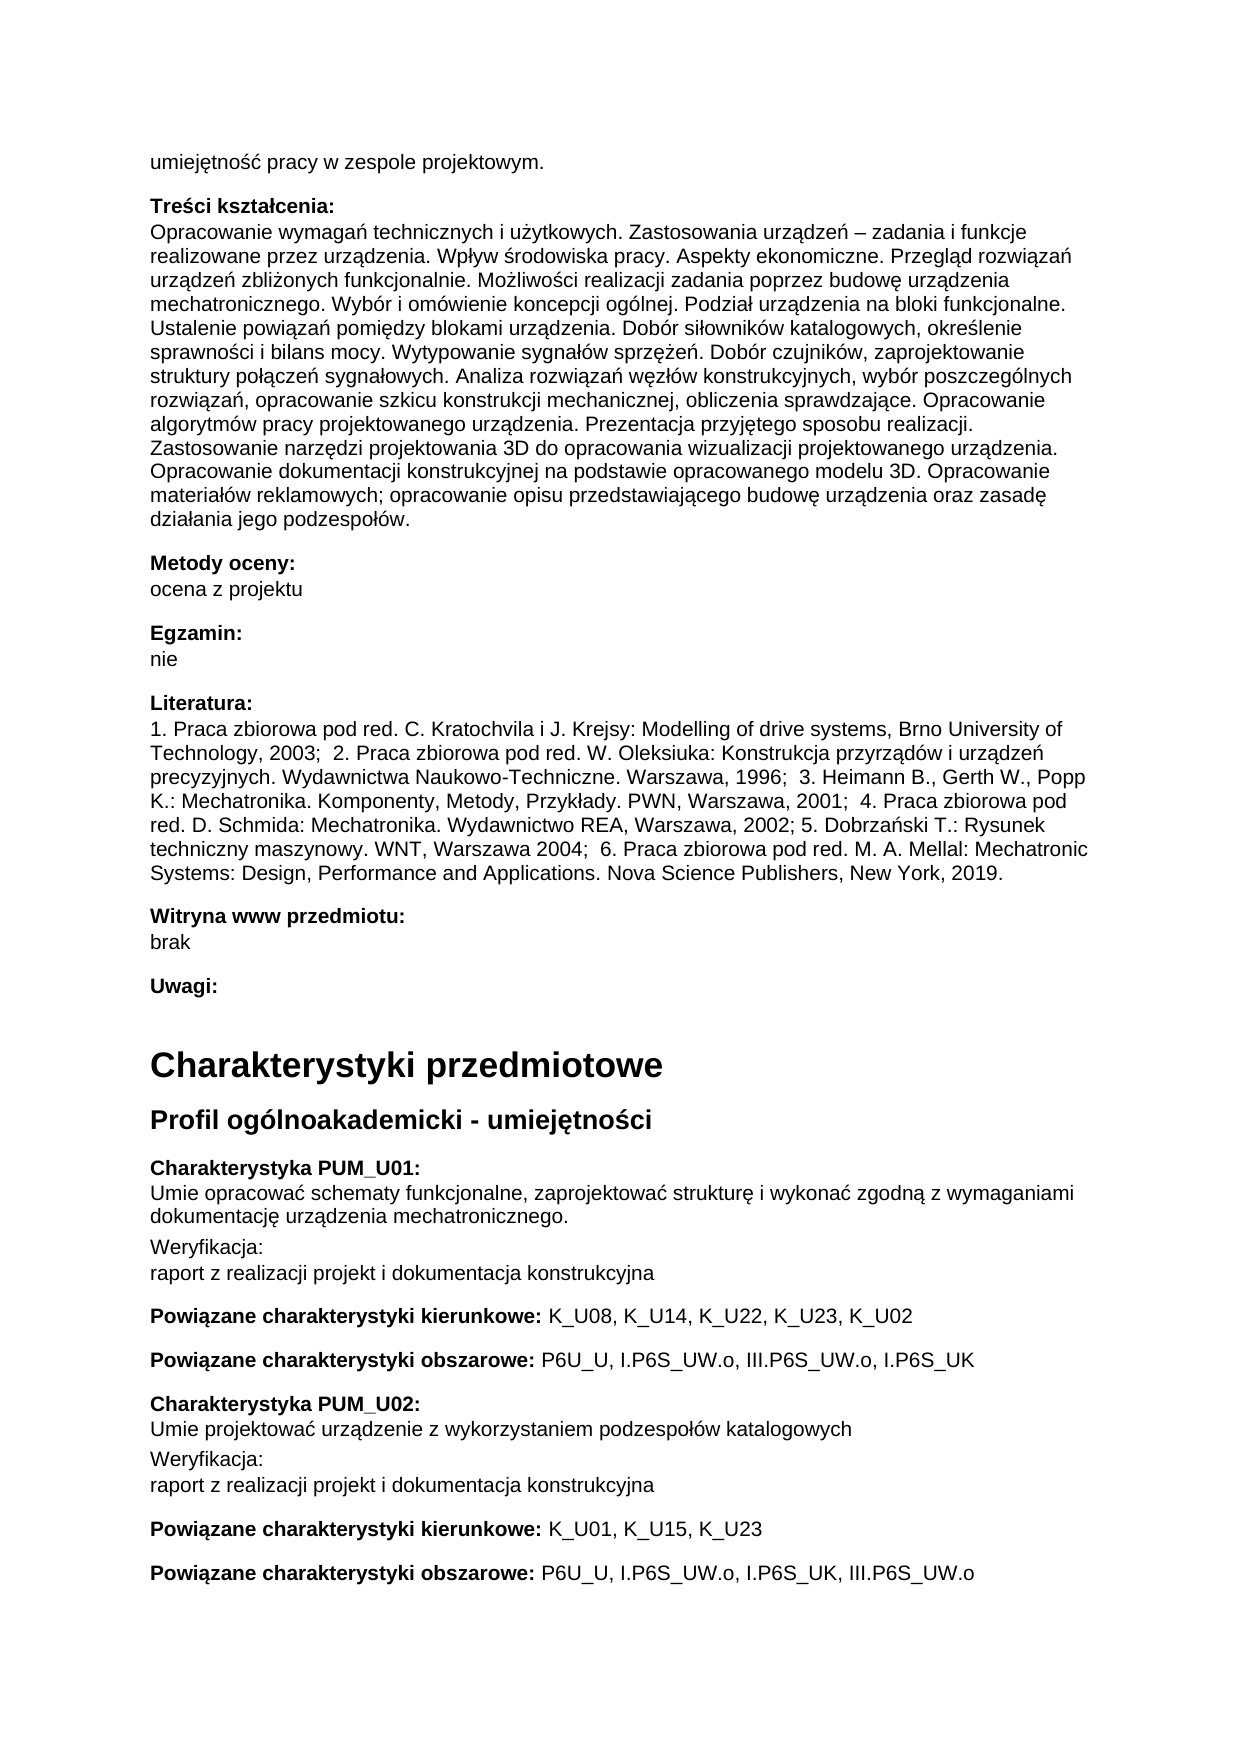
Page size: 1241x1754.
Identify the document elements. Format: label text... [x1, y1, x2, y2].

text Powiązane charakterystyki obszarowe: P6U_U, I.P6S_UW.o, I.P6S_UK, III.P6S_UW.o [150, 1561, 1090, 1584]
text Charakterystyka PUM_U02: [150, 1392, 1090, 1416]
text Weryfikacja: [150, 1447, 1090, 1471]
subtitle Profil ogólnoakademicki - umiejętności [150, 1104, 1090, 1136]
text raport z realizacji projekt i dokumentacja konstrukcyjna [150, 1473, 1090, 1497]
text nie [150, 647, 1090, 671]
text Treści kształcenia: [150, 194, 1090, 218]
text Powiązane charakterystyki kierunkowe: K_U08, K_U14, K_U22, K_U23, K_U02 [150, 1304, 1090, 1328]
text Powiązane charakterystyki obszarowe: P6U_U, I.P6S_UW.o, III.P6S_UW.o, I.P6S_UK [150, 1348, 1090, 1372]
subtitle Charakterystyki przedmiotowe [150, 1044, 1090, 1084]
text raport z realizacji projekt i dokumentacja konstrukcyjna [150, 1261, 1090, 1284]
text Literatura: [150, 691, 1090, 714]
text ocena z projektu [150, 577, 1090, 601]
text Weryfikacja: [150, 1234, 1090, 1258]
text Metody oceny: [150, 551, 1090, 575]
text Uwagi: [150, 974, 1090, 998]
text brak [150, 930, 1090, 954]
text Egzamin: [150, 621, 1090, 645]
text Opracowanie wymagań technicznych i użytkowych. Zastosowania urządzeń – zadania i funkcje realizowane przez urządzenia. Wpływ środowiska pracy. Aspekty ekonomiczne. Przegląd rozwiązań urządzeń zbliżonych funkcjonalnie. Możliwości realizacji zadania poprzez budowę urządzenia mechatronicznego. Wybór i omówienie koncepcji ogólnej. Podział urządzenia na bloki funkcjonalne. Ustalenie powiązań pomiędzy blokami urządzenia. Dobór siłowników katalogowych, określenie sprawności i bilans mocy. Wytypowanie sygnałów sprzężeń. Dobór czujników, zaprojektowanie struktury połączeń sygnałowych. Analiza rozwiązań węzłów konstrukcyjnych, wybór poszczególnych rozwiązań, opracowanie szkicu konstrukcji mechanicznej, obliczenia sprawdzające. Opracowanie algorytmów pracy projektowanego urządzenia. Prezentacja przyjętego sposobu realizacji. Zastosowanie narzędzi projektowania 3D do opracowania wizualizacji projektowanego urządzenia. Opracowanie dokumentacji konstrukcyjnej na podstawie opracowanego modelu 3D. Opracowanie materiałów reklamowych; opracowanie opisu przedstawiającego budowę urządzenia oraz zasadę działania jego podzespołów. [150, 220, 1090, 531]
text 1. Praca zbiorowa pod red. C. Kratochvila i J. Krejsy: Modelling of drive systems, Brno University of Technology, 2003; 2. Praca zbiorowa pod red. W. Oleksiuka: Konstrukcja przyrządów i urządzeń precyzyjnych. Wydawnictwa Naukowo-Techniczne. Warszawa, 1996; 3. Heimann B., Gerth W., Popp K.: Mechatronika. Komponenty, Metody, Przykłady. PWN, Warszawa, 2001; 4. Praca zbiorowa pod red. D. Schmida: Mechatronika. Wydawnictwo REA, Warszawa, 2002; 5. Dobrzański T.: Rysunek techniczny maszynowy. WNT, Warszawa 2004; 6. Praca zbiorowa pod red. M. A. Mellal: Mechatronic Systems: Design, Performance and Applications. Nova Science Publishers, New York, 2019. [150, 717, 1090, 884]
text Powiązane charakterystyki kierunkowe: K_U01, K_U15, K_U23 [150, 1517, 1090, 1541]
text Witryna www przedmiotu: [150, 904, 1090, 928]
text Umie projektować urządzenie z wykorzystaniem podzespołów katalogowych [150, 1417, 1090, 1441]
text Charakterystyka PUM_U01: [150, 1155, 1090, 1179]
text Umie opracować schematy funkcjonalne, zaprojektować strukturę i wykonać zgodną z wymaganiami dokumentację urządzenia mechatronicznego. [150, 1180, 1090, 1228]
